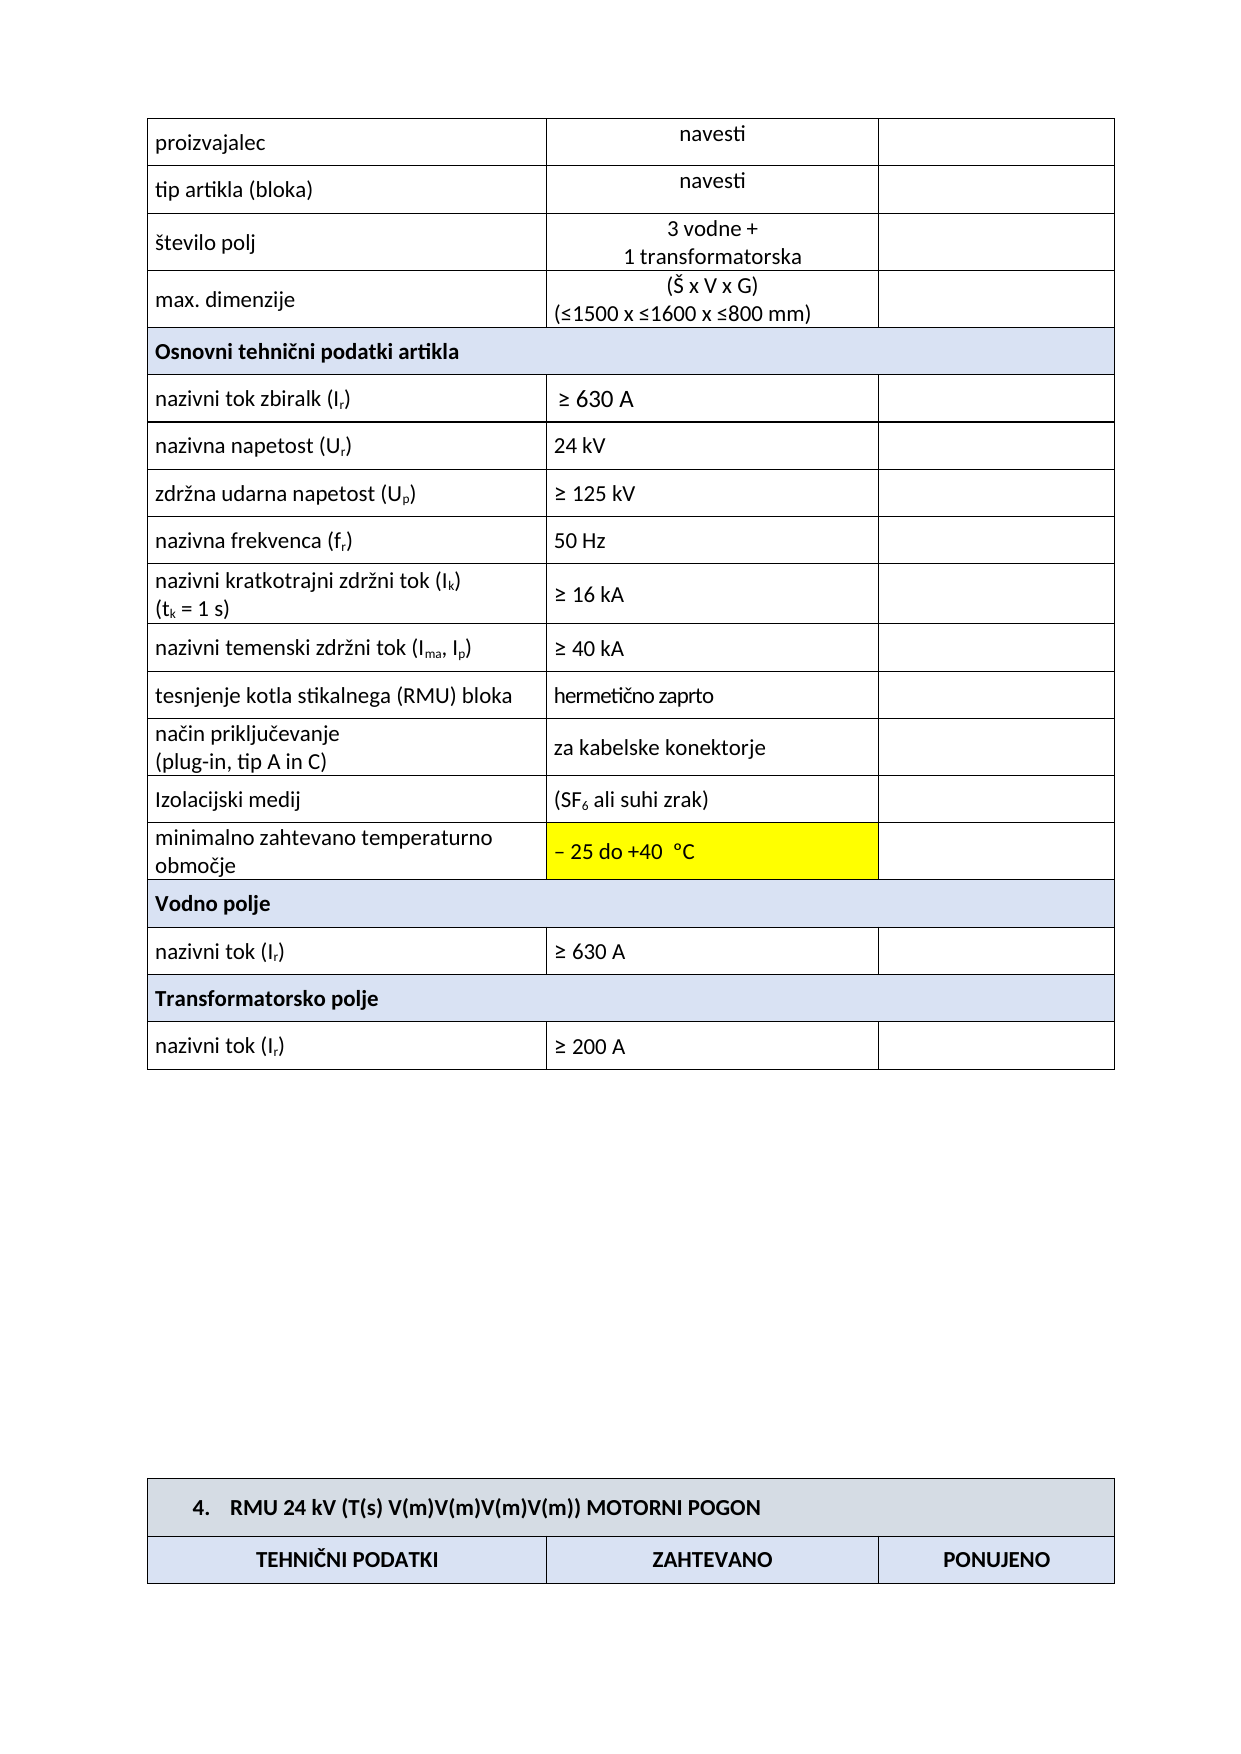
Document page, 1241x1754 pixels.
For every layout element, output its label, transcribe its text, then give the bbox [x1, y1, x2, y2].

table_cell (SF6 ali suhi zrak) [547, 776, 878, 822]
table_cell število polj [148, 214, 546, 270]
table_cell tesnjenje kotla stikalnega (RMU) bloka [148, 672, 546, 718]
table_cell [879, 624, 1114, 671]
table_cell nazivni tok (Ir) [148, 928, 546, 974]
table_cell 24 kV [547, 423, 878, 469]
table_cell [879, 517, 1114, 563]
table_cell 3 vodne + 1 transformatorska [547, 214, 878, 270]
table_cell Izolacijski medij [148, 776, 546, 822]
table_cell [879, 119, 1114, 165]
table_cell hermetično zaprto [547, 672, 878, 718]
table_cell ≥ 16 kA [547, 564, 878, 623]
table_cell ≥ 630 A [547, 928, 878, 974]
table_cell zdržna udarna napetost (Up) [148, 470, 546, 516]
table_header RMU 24 kV (T(s) V(m)V(m)V(m)V(m)) MOTORNI POGON [148, 1479, 1114, 1536]
table_cell nazivni temenski zdržni tok (Ima, Ip) [148, 624, 546, 671]
table_cell nazivni kratkotrajni zdržni tok (Ik) (tk = 1 s) [148, 564, 546, 623]
table_cell [879, 423, 1114, 469]
table_cell [879, 1022, 1114, 1068]
table_cell [879, 928, 1114, 974]
table_cell nazivni tok (Ir) [148, 1022, 546, 1068]
table_cell način priključevanje (plug-in, tip A in C) [148, 719, 546, 775]
table_cell (Š x V x G) (≤1500 x ≤1600 x ≤800 mm) [547, 271, 878, 327]
table_cell proizvajalec [148, 119, 546, 165]
table_cell Vodno polje [148, 880, 1114, 927]
table_cell [879, 776, 1114, 822]
table_cell minimalno zahtevano temperaturno območje [148, 823, 546, 879]
table_cell nazivni tok zbiralk (Ir) [148, 375, 546, 421]
table_cell PONUJENO [879, 1537, 1114, 1583]
table_cell – 25 do +40 ºC [547, 823, 878, 879]
table_cell za kabelske konektorje [547, 719, 878, 775]
table_cell [879, 375, 1114, 421]
table_cell [879, 470, 1114, 516]
table_cell [879, 823, 1114, 879]
table_cell tip artikla (bloka) [148, 166, 546, 213]
table_cell Osnovni tehnični podatki artikla [148, 328, 1114, 374]
table_cell [879, 166, 1114, 213]
table_cell TEHNIČNI PODATKI [148, 1537, 546, 1583]
table_cell [879, 271, 1114, 327]
table_cell ≥ 40 kA [547, 624, 878, 671]
table_cell [879, 564, 1114, 623]
table_cell nazivna napetost (Ur) [148, 423, 546, 469]
table_cell ≥ 200 A [547, 1022, 878, 1068]
table_cell ≥ 125 kV [547, 470, 878, 516]
table_cell navesti [547, 166, 878, 213]
table_cell nazivna frekvenca (fr) [148, 517, 546, 563]
table_cell ≥ 630 A [547, 375, 878, 421]
table_cell ZAHTEVANO [547, 1537, 878, 1583]
table_cell [879, 672, 1114, 718]
table_cell Transformatorsko polje [148, 975, 1114, 1021]
table_cell navesti [547, 119, 878, 165]
table_cell [879, 719, 1114, 775]
table_cell [879, 214, 1114, 270]
table_cell 50 Hz [547, 517, 878, 563]
table_cell max. dimenzije [148, 271, 546, 327]
